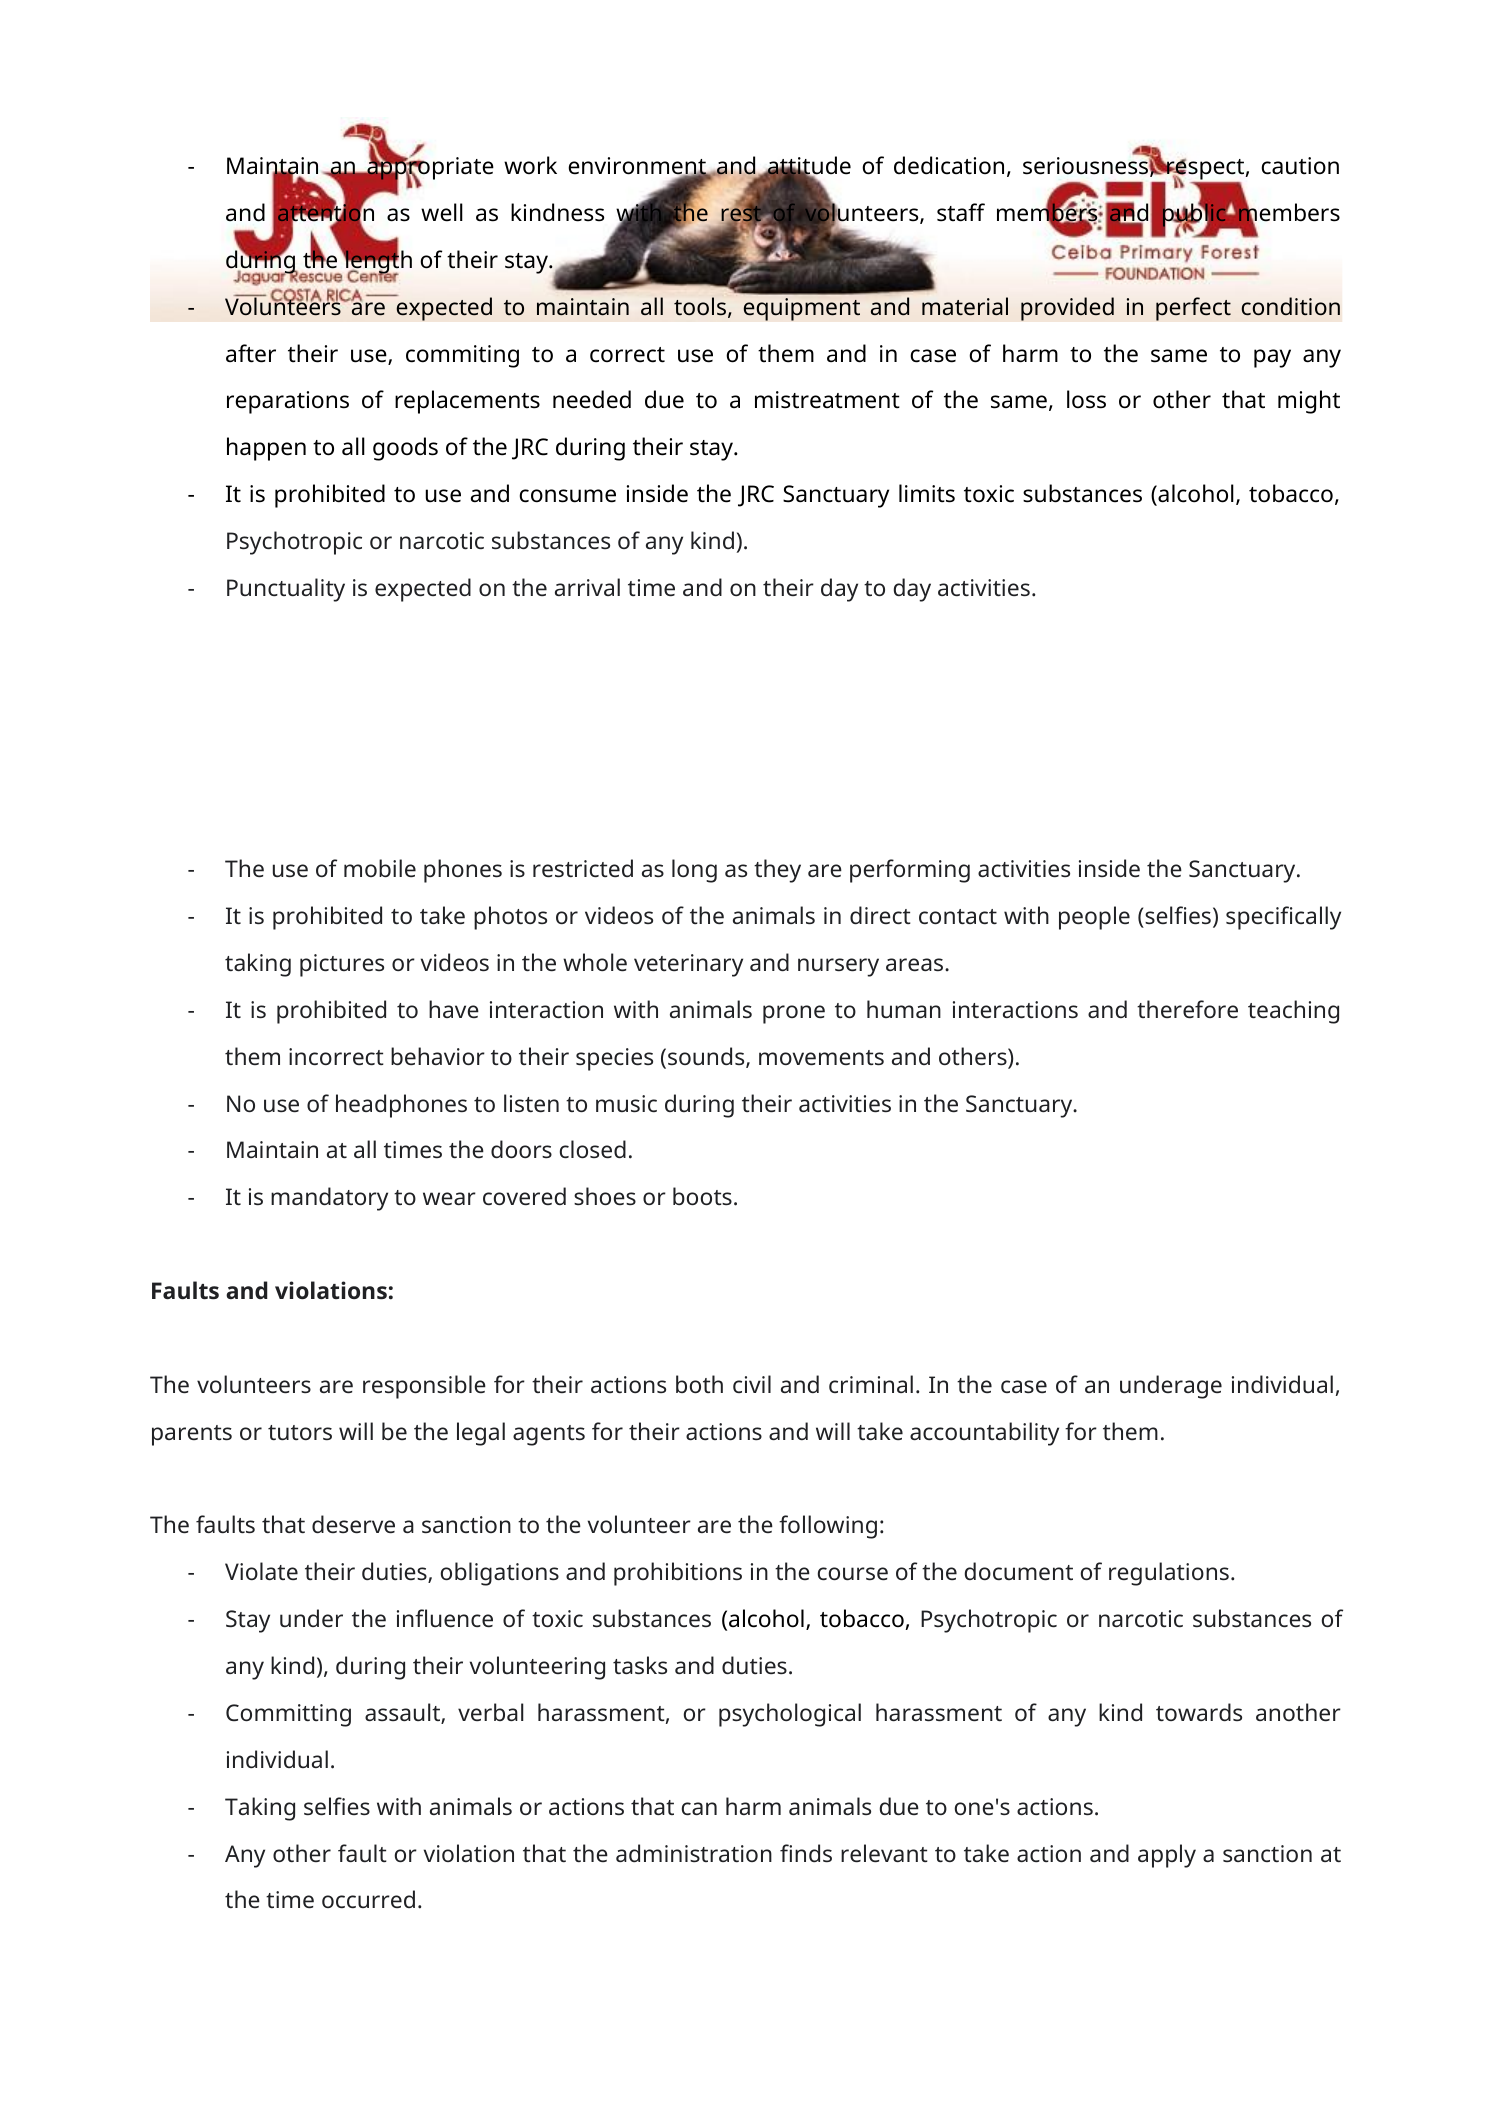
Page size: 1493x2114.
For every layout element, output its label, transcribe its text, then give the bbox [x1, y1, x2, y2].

text Faults and violations: [150, 1275, 1343, 1306]
list Maintain at all times the doors closed. [187, 1134, 1343, 1166]
list It is prohibited to have interaction with animals prone to human interactions and therefore teaching them incorrect behavior to their species (sounds, movements and others). [187, 994, 1343, 1072]
text The volunteers are responsible for their actions both civil and criminal. In the case of an underage individual, parents or tutors will be the legal agents for their actions and will take accountability for them. [150, 1369, 1343, 1447]
list It is mandatory to wear covered shoes or boots. [187, 1181, 1343, 1212]
list Maintain an appropriate work environment and attitude of dedication, seriousness, respect, caution and attention as well as kindness with the rest of volunteers, staff members and public members during the length of their stay. [187, 150, 1343, 275]
list The use of mobile phones is restricted as long as they are performing activities inside the Sanctuary. [187, 853, 1343, 884]
list No use of headphones to listen to music during their activities in the Sanctuary. [187, 1087, 1343, 1119]
list Taking selfies with animals or actions that can harm animals due to one's actions. [187, 1791, 1343, 1822]
list Violate their duties, obligations and prohibitions in the course of the document of regulations. [187, 1556, 1343, 1587]
list Committing assault, verbal harassment, or psychological harassment of any kind towards another individual. [187, 1697, 1343, 1775]
list It is prohibited to take photos or videos of the animals in direct contact with people (selfies) specifically taking pictures or videos in the whole veterinary and nursery areas. [187, 900, 1343, 978]
list Any other fault or violation that the administration finds relevant to take action and apply a sanction at the time occurred. [187, 1837, 1343, 1916]
list Volunteers are expected to maintain all tools, equipment and material provided in perfect condition after their use, commiting to a correct use of them and in case of harm to the same to pay any reparations of replacements needed due to a mistreatment of the same, loss or other that might happen to all goods of the JRC during their stay. [187, 291, 1343, 462]
list Stay under the influence of toxic substances (alcohol, tobacco, Psychotropic or narcotic substances of any kind), during their volunteering tasks and duties. [187, 1603, 1343, 1681]
picture [150, 117, 1343, 322]
list It is prohibited to use and consume inside the JRC Sanctuary limits toxic substances (alcohol, tobacco, Psychotropic or narcotic substances of any kind). [187, 478, 1343, 556]
list Punctuality is expected on the arrival time and on their day to day activities. [187, 572, 1343, 603]
text The faults that deserve a sanction to the volunteer are the following: [150, 1509, 1343, 1541]
